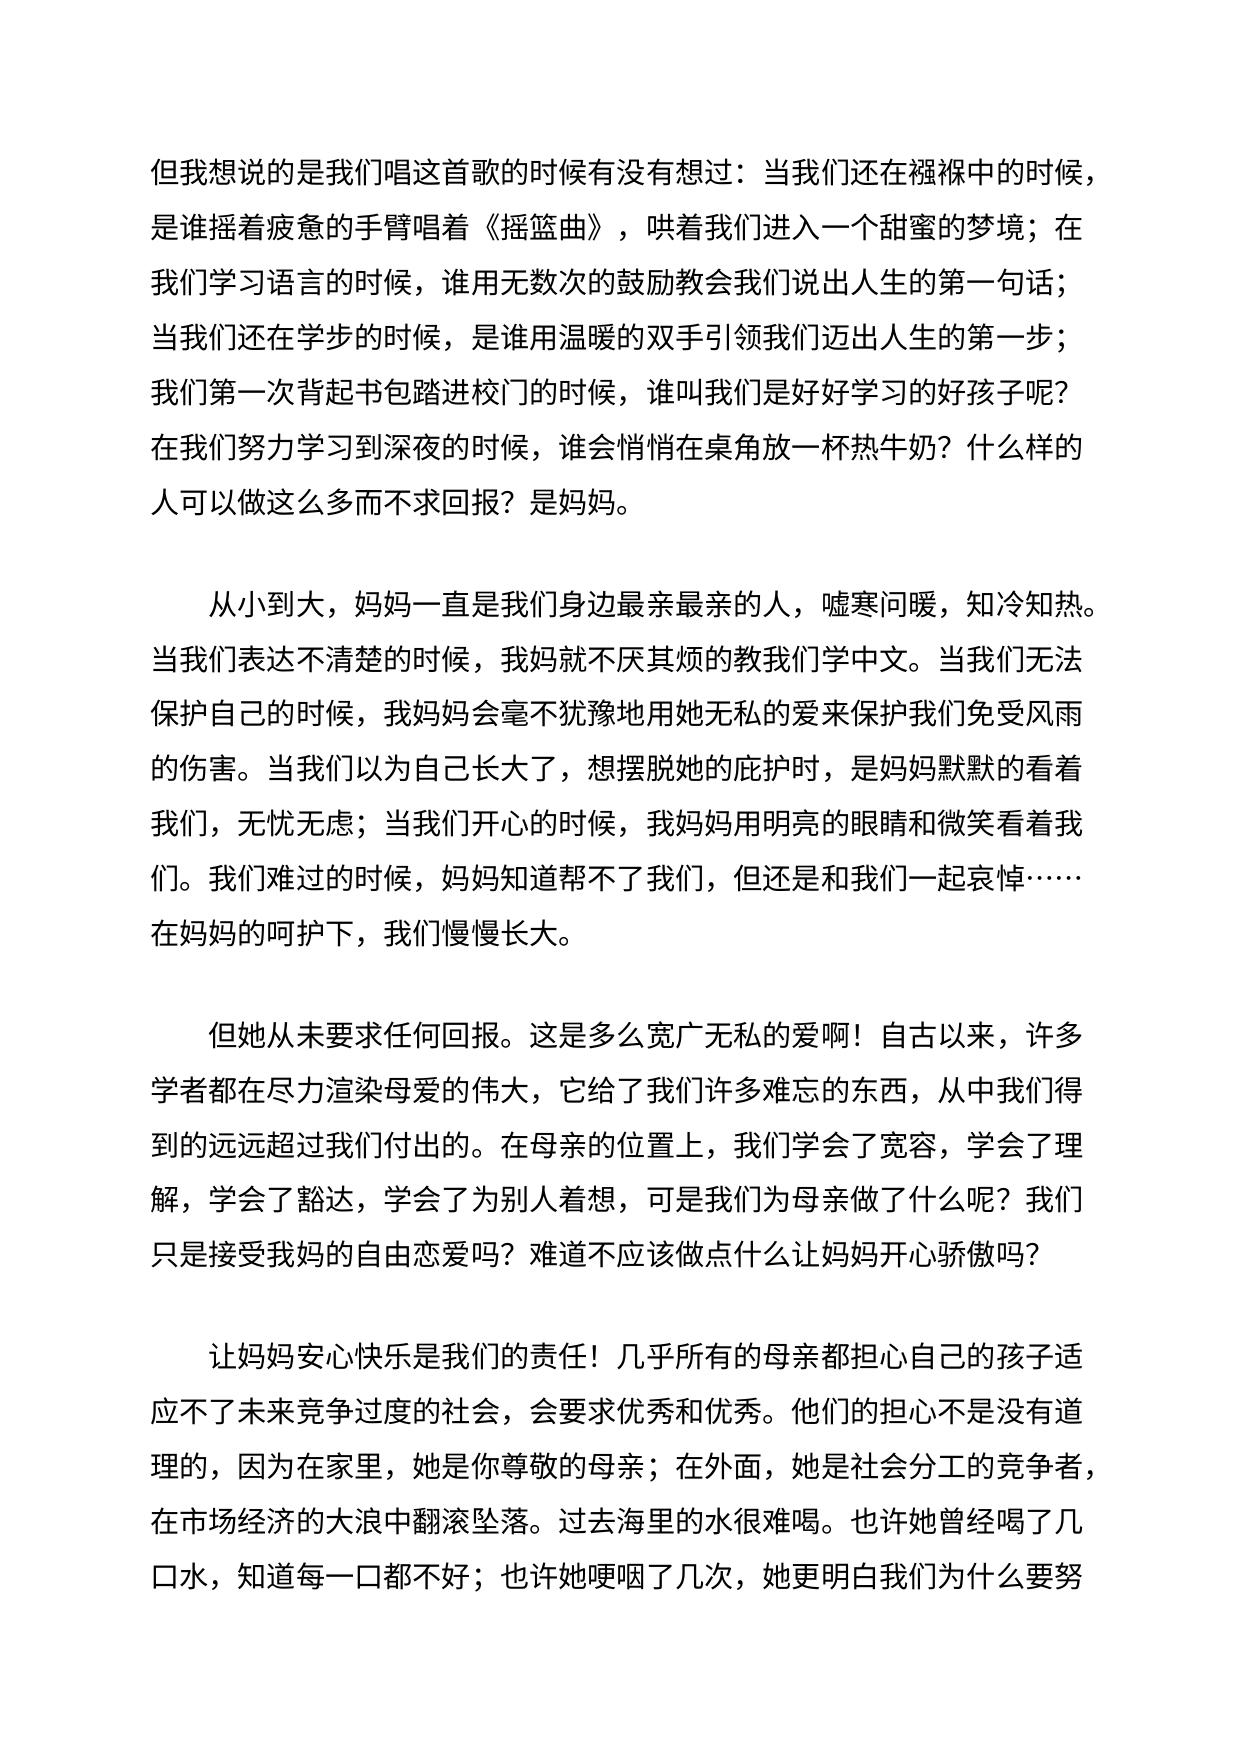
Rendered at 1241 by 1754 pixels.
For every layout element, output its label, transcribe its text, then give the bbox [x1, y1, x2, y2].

text 但她从未要求任何回报。这是多么宽广无私的爱啊！自古以来，许多学者都在尽力渲染母爱的伟大，它给了我们许多难忘的东西，从中我们得到的远远超过我们付出的。在母亲的位置上，我们学会了宽容，学会了理解，学会了豁达，学会了为别人着想，可是我们为母亲做了什么呢？我们只是接受我妈的自由恋爱吗？难道不应该做点什么让妈妈开心骄傲吗？ [150, 1012, 1090, 1274]
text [150, 150, 1090, 522]
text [150, 1334, 1090, 1596]
text 从小到大，妈妈一直是我们身边最亲最亲的人，嘘寒问暖，知冷知热。当我们表达不清楚的时候，我妈就不厌其烦的教我们学中文。当我们无法保护自己的时候，我妈妈会毫不犹豫地用她无私的爱来保护我们免受风雨的伤害。当我们以为自己长大了，想摆脱她的庇护时，是妈妈默默的看着我们，无忧无虑；当我们开心的时候，我妈妈用明亮的眼睛和微笑看着我们。我们难过的时候，妈妈知道帮不了我们，但还是和我们一起哀悼……在妈妈的呵护下，我们慢慢长大。 [150, 581, 1090, 953]
